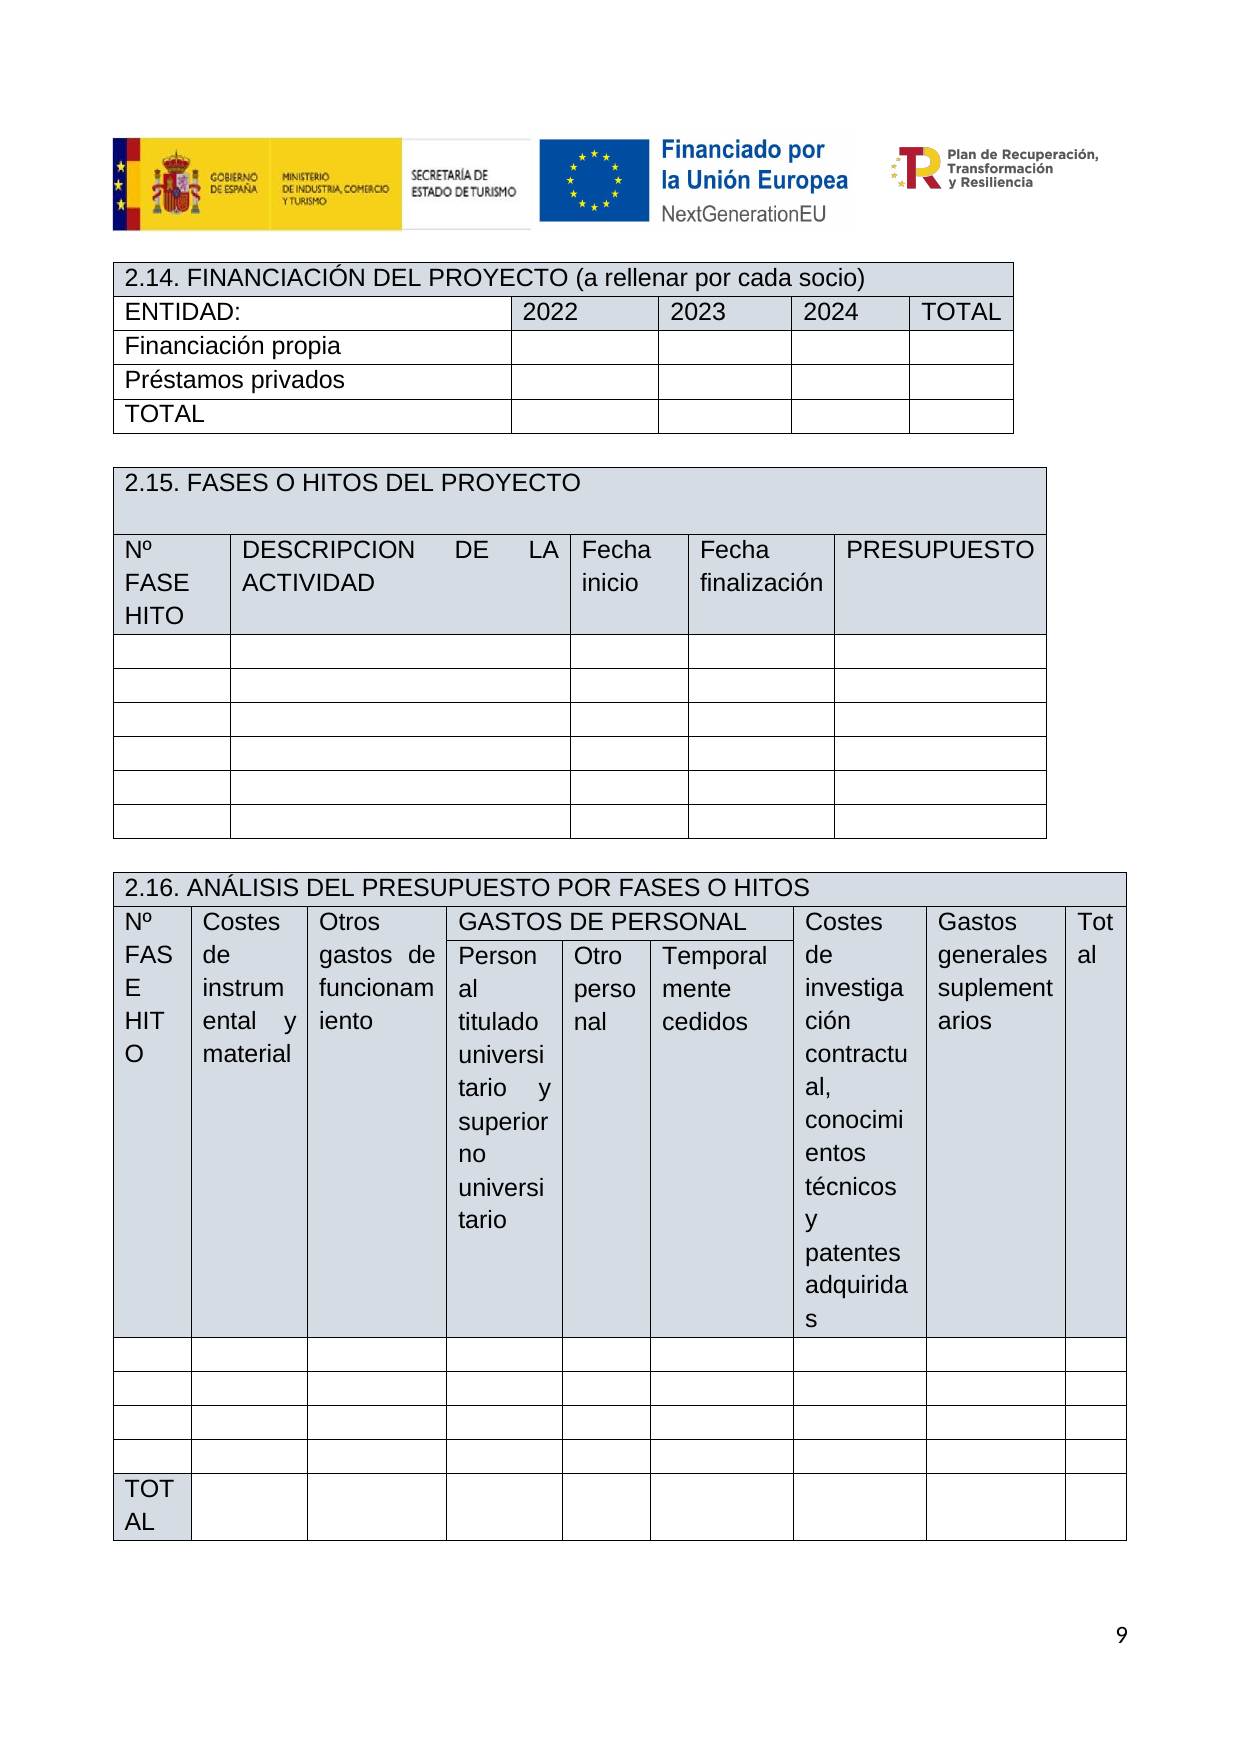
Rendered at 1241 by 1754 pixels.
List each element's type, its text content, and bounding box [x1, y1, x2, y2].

table_cell [192, 1372, 307, 1405]
picture [112, 127, 853, 232]
table_cell [689, 737, 834, 770]
table_cell [689, 771, 834, 804]
table_cell Nº FASE HITO [114, 907, 191, 1337]
table_cell [447, 1474, 562, 1540]
table_cell [927, 1372, 1065, 1405]
table_cell Total [1066, 907, 1126, 1337]
table_cell [835, 669, 1046, 702]
table_cell Gastos generales suplementarios [927, 907, 1065, 1337]
table_cell [114, 1406, 191, 1439]
table_cell [651, 1406, 793, 1439]
table_cell [792, 400, 909, 432]
table_cell [571, 703, 688, 736]
table_cell [689, 669, 834, 702]
table_cell [231, 805, 570, 838]
table_cell [114, 1440, 191, 1473]
table_cell [447, 1406, 562, 1439]
table_cell [910, 400, 1013, 432]
table_cell [1066, 1406, 1126, 1439]
table_cell [910, 365, 1013, 398]
table_cell [114, 703, 230, 736]
table_cell [651, 1372, 793, 1405]
table_cell [114, 1372, 191, 1405]
table_cell [231, 669, 570, 702]
table_cell [835, 635, 1046, 668]
table_cell [835, 737, 1046, 770]
table_cell [192, 1338, 307, 1371]
table_cell [447, 1338, 562, 1371]
table_cell [659, 365, 791, 398]
table_cell [794, 1474, 926, 1540]
picture [881, 104, 1108, 232]
table_cell [927, 1474, 1065, 1540]
table_cell [563, 1406, 650, 1439]
table_cell 2024 [792, 297, 909, 330]
table_cell [1066, 1338, 1126, 1371]
table_cell [231, 635, 570, 668]
table_cell [1066, 1474, 1126, 1540]
table_cell [659, 400, 791, 432]
table_cell [308, 1338, 446, 1371]
table_cell [927, 1338, 1065, 1371]
table_cell 2023 [659, 297, 791, 330]
table_cell [447, 1372, 562, 1405]
table_cell [571, 737, 688, 770]
table_cell DESCRIPCION DE LA ACTIVIDAD [231, 535, 570, 634]
table_cell [308, 1440, 446, 1473]
table_cell PRESUPUESTO [835, 535, 1046, 634]
table_cell [563, 1440, 650, 1473]
table_cell [571, 805, 688, 838]
table_cell [231, 703, 570, 736]
table_cell [114, 635, 230, 668]
table_cell 2022 [512, 297, 658, 330]
table_cell TOTAL [910, 297, 1013, 330]
table_cell [114, 805, 230, 838]
table_cell [794, 1338, 926, 1371]
table_cell Costes de investigación contractual, conocimientos técnicos y patentes adquiridas [794, 907, 926, 1337]
table_cell [792, 331, 909, 364]
table_cell [927, 1440, 1065, 1473]
table_header 2.16. ANÁLISIS DEL PRESUPUESTO POR FASES O HITOS [114, 873, 1126, 906]
table_cell [192, 1406, 307, 1439]
table_cell [835, 805, 1046, 838]
table_cell [563, 1474, 650, 1540]
table_cell Temporalmente cedidos [651, 941, 793, 1337]
table_cell [835, 703, 1046, 736]
table_cell [794, 1372, 926, 1405]
table_cell Préstamos privados [114, 365, 511, 398]
table_cell [794, 1406, 926, 1439]
table_cell [651, 1338, 793, 1371]
table_cell [689, 805, 834, 838]
table_cell TOTAL [114, 1474, 191, 1540]
table_cell [794, 1440, 926, 1473]
table_cell [927, 1406, 1065, 1439]
table_cell [308, 1406, 446, 1439]
table_cell [571, 635, 688, 668]
table_cell [571, 771, 688, 804]
table_header 2.14. FINANCIACIÓN DEL PROYECTO (a rellenar por cada socio) [114, 263, 1013, 296]
table_cell [689, 703, 834, 736]
table_cell [689, 635, 834, 668]
table_cell [835, 771, 1046, 804]
table_cell ENTIDAD: [114, 297, 511, 330]
table_cell Costes de instrumental y material [192, 907, 307, 1337]
table_cell [792, 365, 909, 398]
table_cell [231, 737, 570, 770]
table_cell [1066, 1440, 1126, 1473]
table_cell [659, 331, 791, 364]
table_cell Fecha finalización [689, 535, 834, 634]
table_cell [910, 331, 1013, 364]
table_header 2.15. FASES O HITOS DEL PROYECTO [114, 468, 1046, 534]
table_cell [447, 1440, 562, 1473]
table_cell [651, 1474, 793, 1540]
table_cell [192, 1440, 307, 1473]
table_cell Financiación propia [114, 331, 511, 364]
table_cell Fecha inicio [571, 535, 688, 634]
table_cell Otro personal [563, 941, 650, 1337]
table_cell Personal titulado universitario y superior no universitario [447, 941, 562, 1337]
table_cell TOTAL [114, 400, 511, 432]
table_cell [512, 365, 658, 398]
table_cell Nº FASE HITO [114, 535, 230, 634]
table_cell [571, 669, 688, 702]
table_cell [114, 1338, 191, 1371]
table_cell [1066, 1372, 1126, 1405]
table_cell [114, 737, 230, 770]
table_cell [114, 771, 230, 804]
table_cell [512, 331, 658, 364]
table_cell [308, 1372, 446, 1405]
table_cell [651, 1440, 793, 1473]
table_cell [231, 771, 570, 804]
table_cell GASTOS DE PERSONAL [447, 907, 793, 940]
table_cell [192, 1474, 307, 1540]
table_cell Otros gastos de funcionamiento [308, 907, 446, 1337]
table_cell [114, 669, 230, 702]
table_cell [308, 1474, 446, 1540]
table_cell [563, 1372, 650, 1405]
table_cell [512, 400, 658, 432]
table_cell [563, 1338, 650, 1371]
